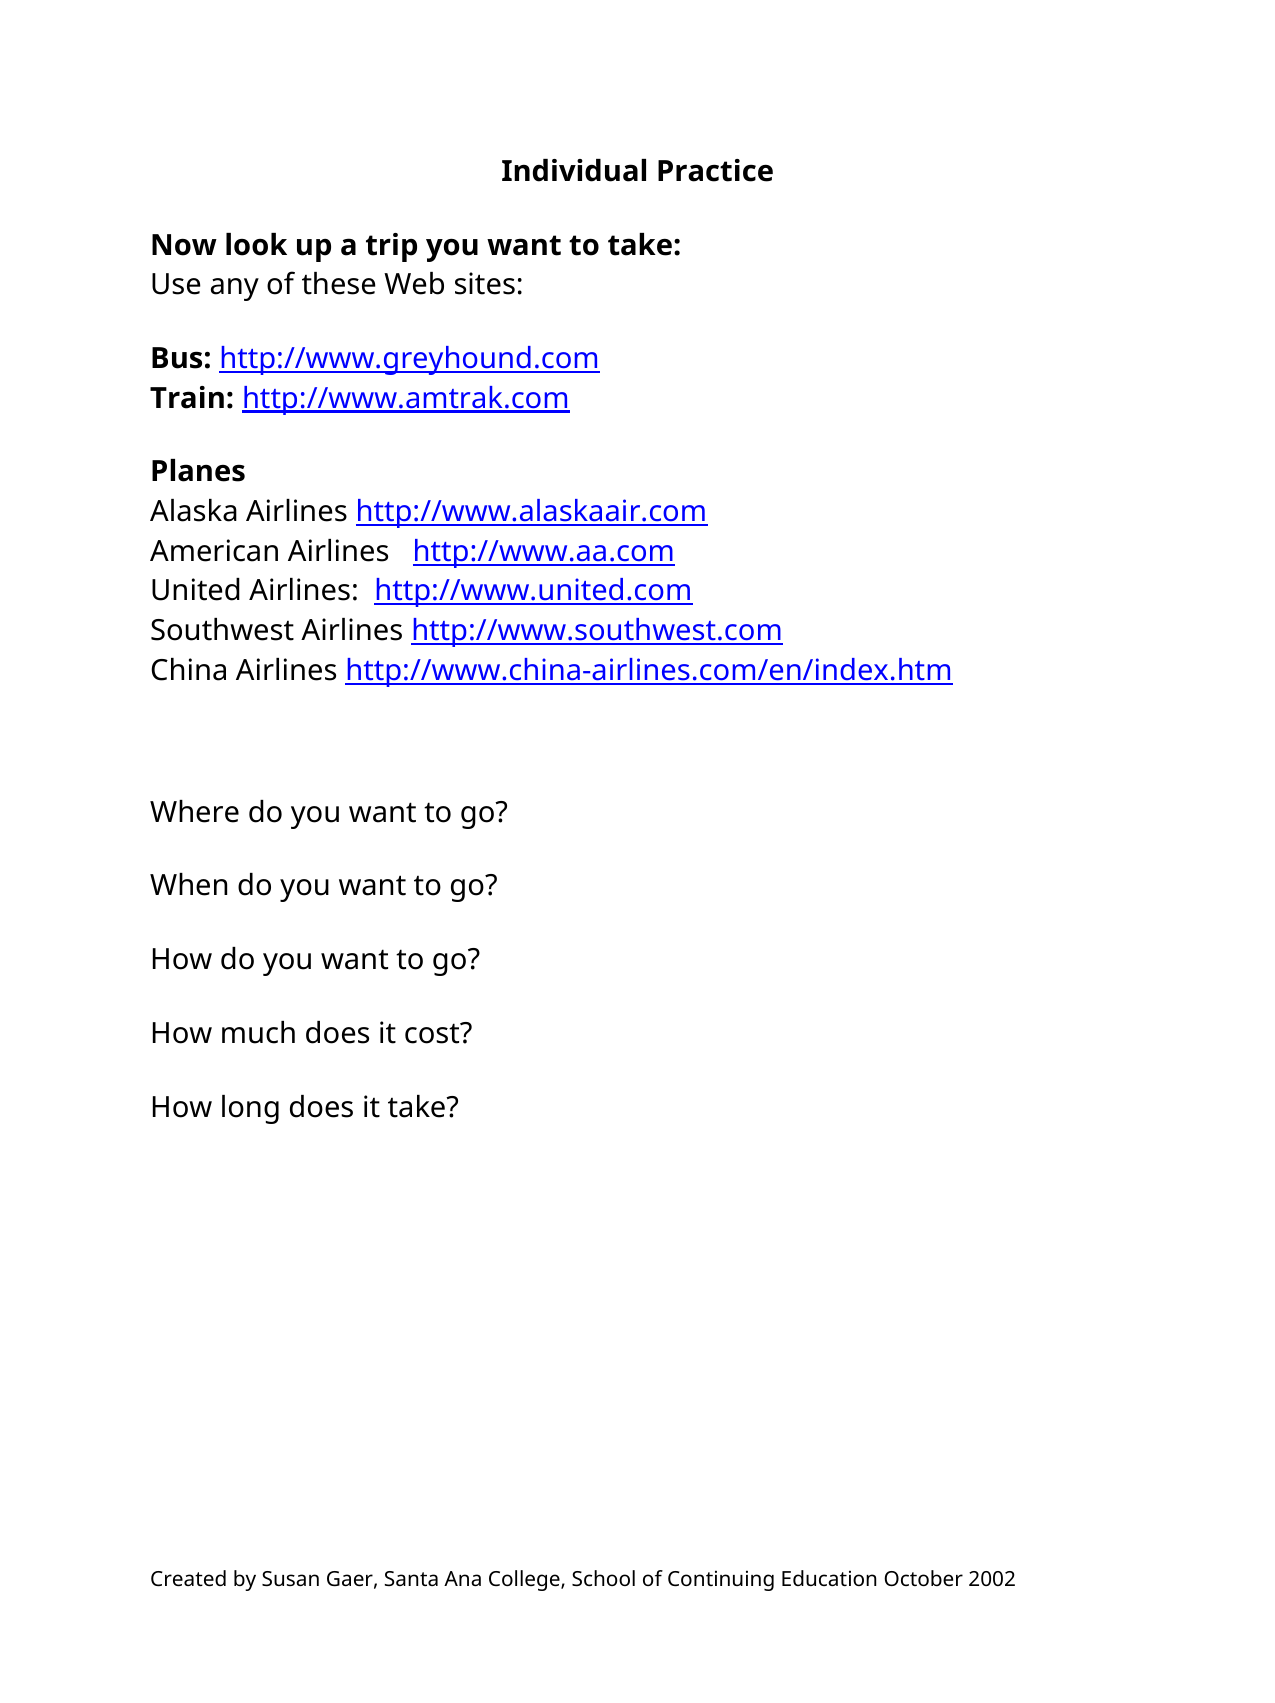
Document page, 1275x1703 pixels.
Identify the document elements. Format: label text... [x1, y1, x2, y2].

text United Airlines: http://www.united.com [150, 570, 1125, 609]
text How much does it cost? [150, 1012, 1125, 1052]
text China Airlines http://www.china-airlines.com/en/index.htm [150, 649, 1125, 689]
text Train: http://www.amtrak.com [150, 377, 1125, 417]
text American Airlines http://www.aa.com [150, 530, 1125, 570]
text How do you want to go? [150, 938, 1125, 978]
text Where do you want to go? [150, 791, 1125, 831]
text Alaska Airlines http://www.alaskaair.com [150, 490, 1125, 530]
text Southwest Airlines http://www.southwest.com [150, 609, 1125, 649]
subtitle Planes [150, 451, 1125, 490]
text Use any of these Web sites: [150, 263, 1125, 303]
text When do you want to go? [150, 865, 1125, 904]
text How long does it take? [150, 1086, 1125, 1126]
text Now look up a trip you want to take: [150, 224, 1125, 263]
subtitle Individual Practice [150, 150, 1125, 190]
text Bus: http://www.greyhound.com [150, 337, 1125, 377]
